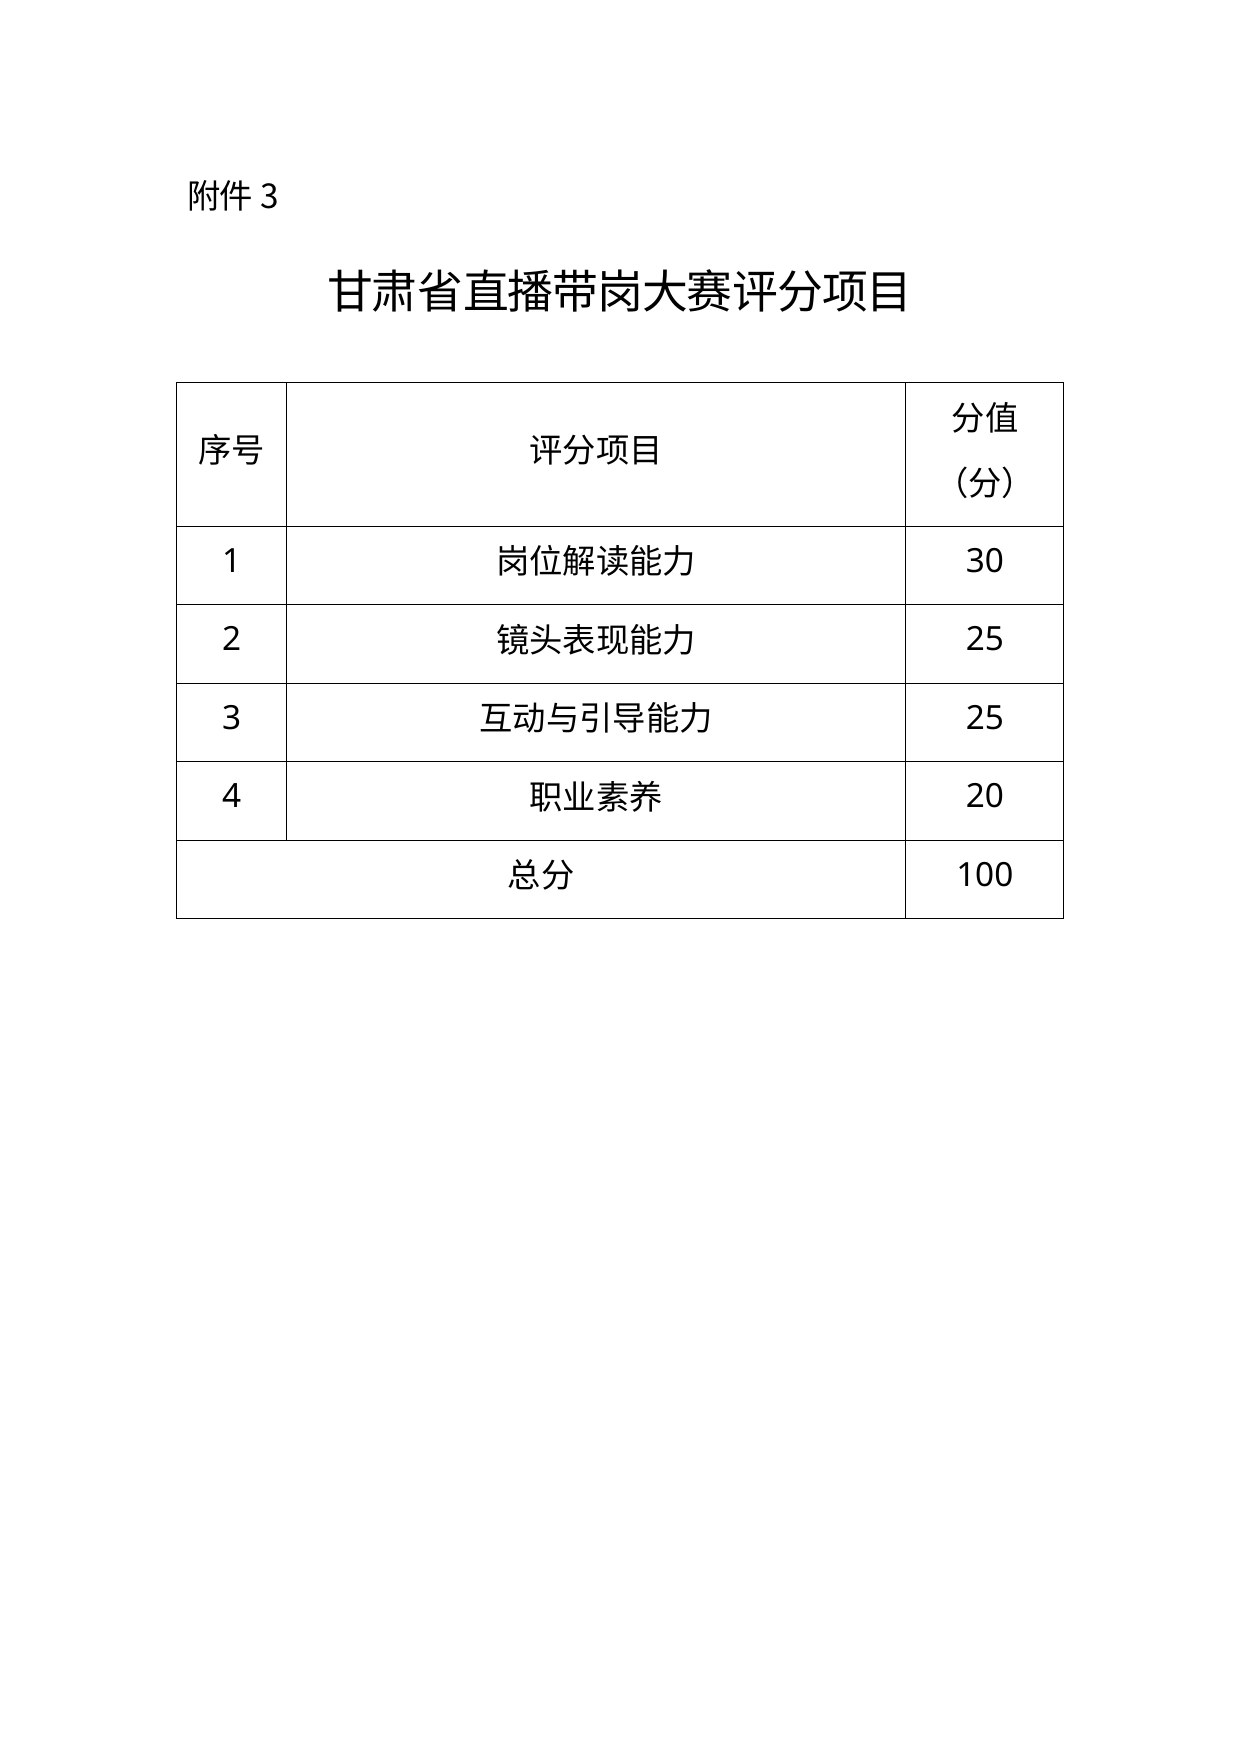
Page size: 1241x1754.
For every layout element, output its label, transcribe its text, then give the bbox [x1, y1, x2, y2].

table_header 分值（分） [906, 383, 1063, 526]
table_cell 20 [906, 762, 1063, 840]
table_cell 25 [906, 684, 1063, 761]
table_cell 2 [177, 605, 286, 683]
table_cell 总分 [177, 841, 905, 918]
text 甘肃省直播带岗大赛评分项目 [187, 239, 1053, 337]
table_cell 3 [177, 684, 286, 761]
table_cell 互动与引导能力 [287, 684, 905, 761]
table_cell 1 [177, 527, 286, 604]
table_cell 30 [906, 527, 1063, 604]
table_header 评分项目 [287, 383, 905, 526]
table_cell 岗位解读能力 [287, 527, 905, 604]
table_cell 100 [906, 841, 1063, 918]
table_cell 4 [177, 762, 286, 840]
table_cell 职业素养 [287, 762, 905, 840]
text 附件3 [187, 162, 1053, 227]
table_cell 25 [906, 605, 1063, 683]
table_header 序号 [177, 383, 286, 526]
table_cell 镜头表现能力 [287, 605, 905, 683]
